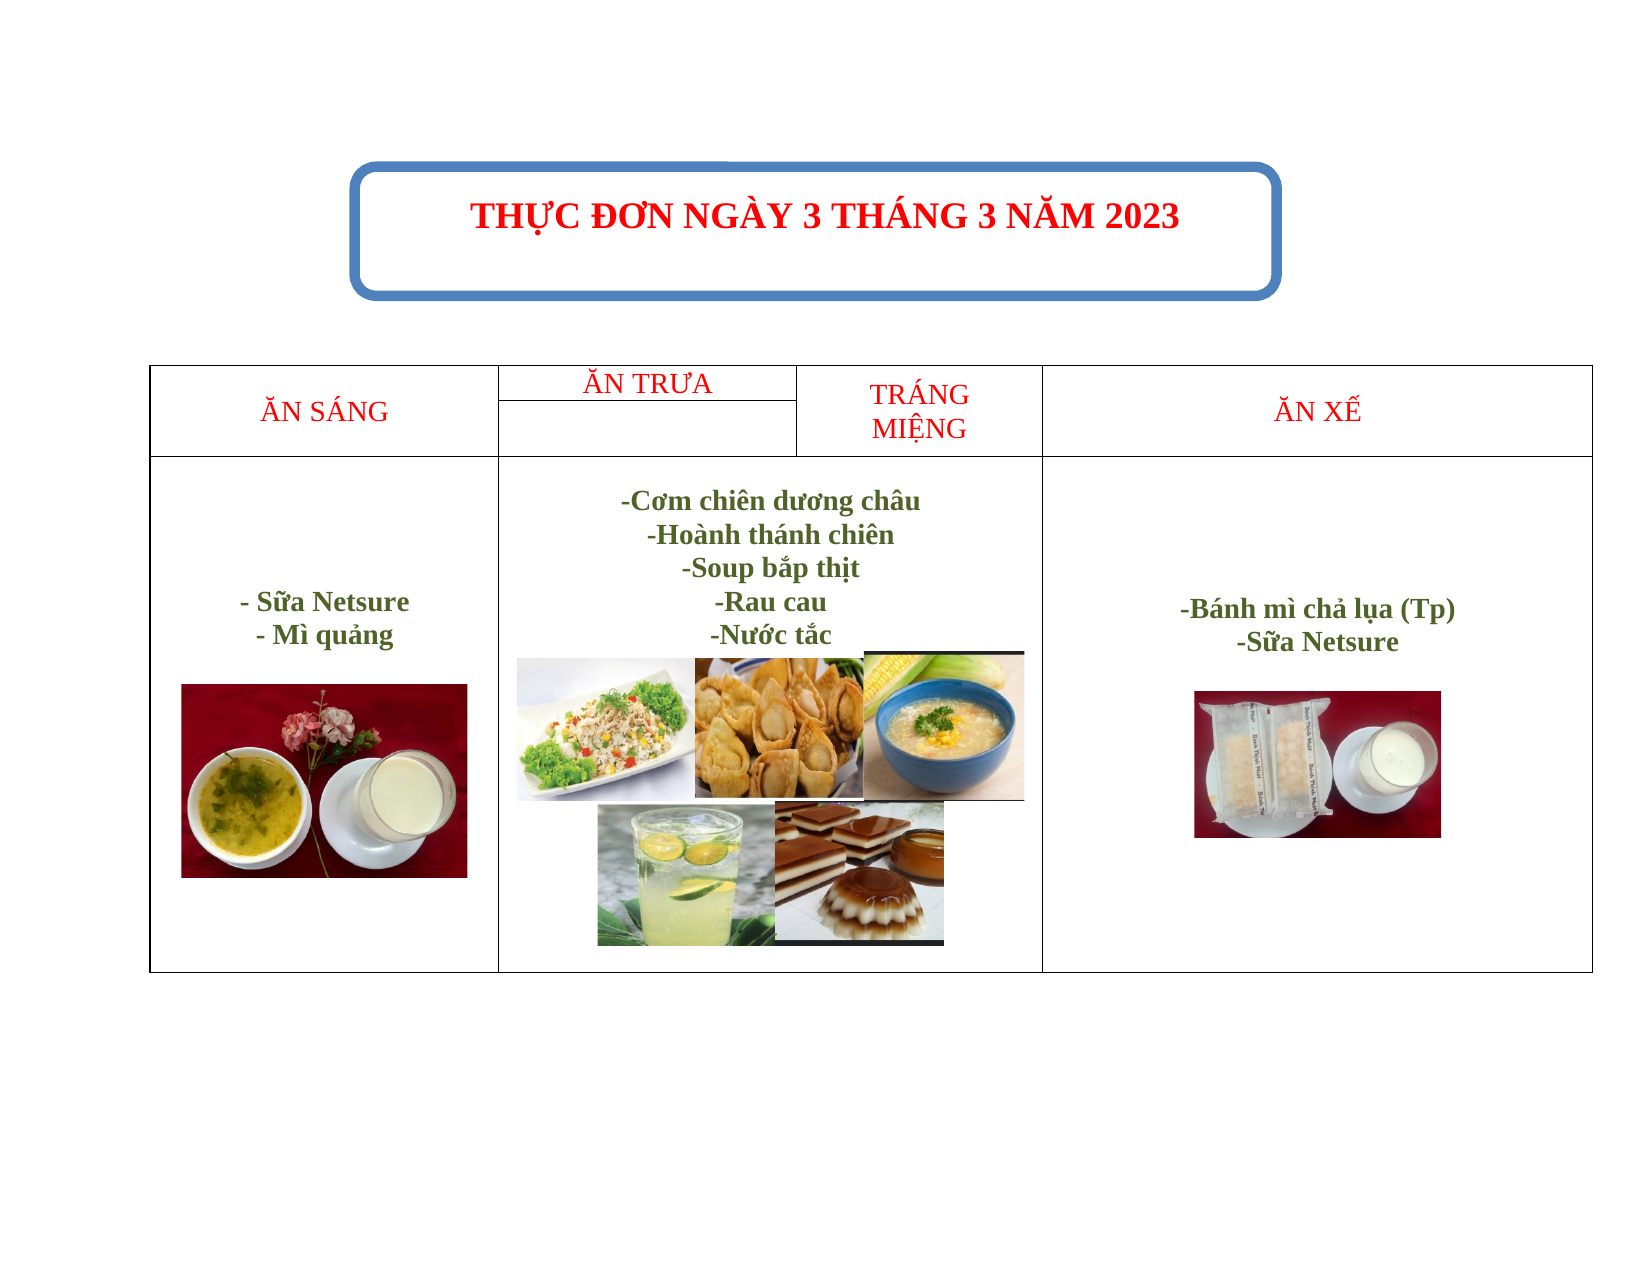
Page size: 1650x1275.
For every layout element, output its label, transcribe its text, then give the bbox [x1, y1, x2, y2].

table_header ĂN XẾ [1043, 366, 1592, 456]
table_header ĂN TRƯA [499, 366, 796, 399]
table_cell -Bánh mì chả lụa (Tp) -Sữa Netsure [1043, 457, 1592, 972]
table_header TRÁNG MIỆNG [797, 366, 1042, 456]
table_cell [499, 401, 796, 456]
table_cell -Cơm chiên dương châu -Hoành thánh chiên -Soup bắp thịt -Rau cau -Nước tắc [499, 457, 1042, 972]
picture [1194, 691, 1442, 838]
picture [516, 651, 1025, 946]
table_cell - Sữa Netsure - Mì quảng [151, 457, 498, 972]
picture [181, 684, 468, 878]
text THỰC ĐƠN NGÀY 3 THÁNG 3 NĂM 2023 [150, 193, 1500, 236]
table_header ĂN SÁNG [151, 366, 498, 456]
